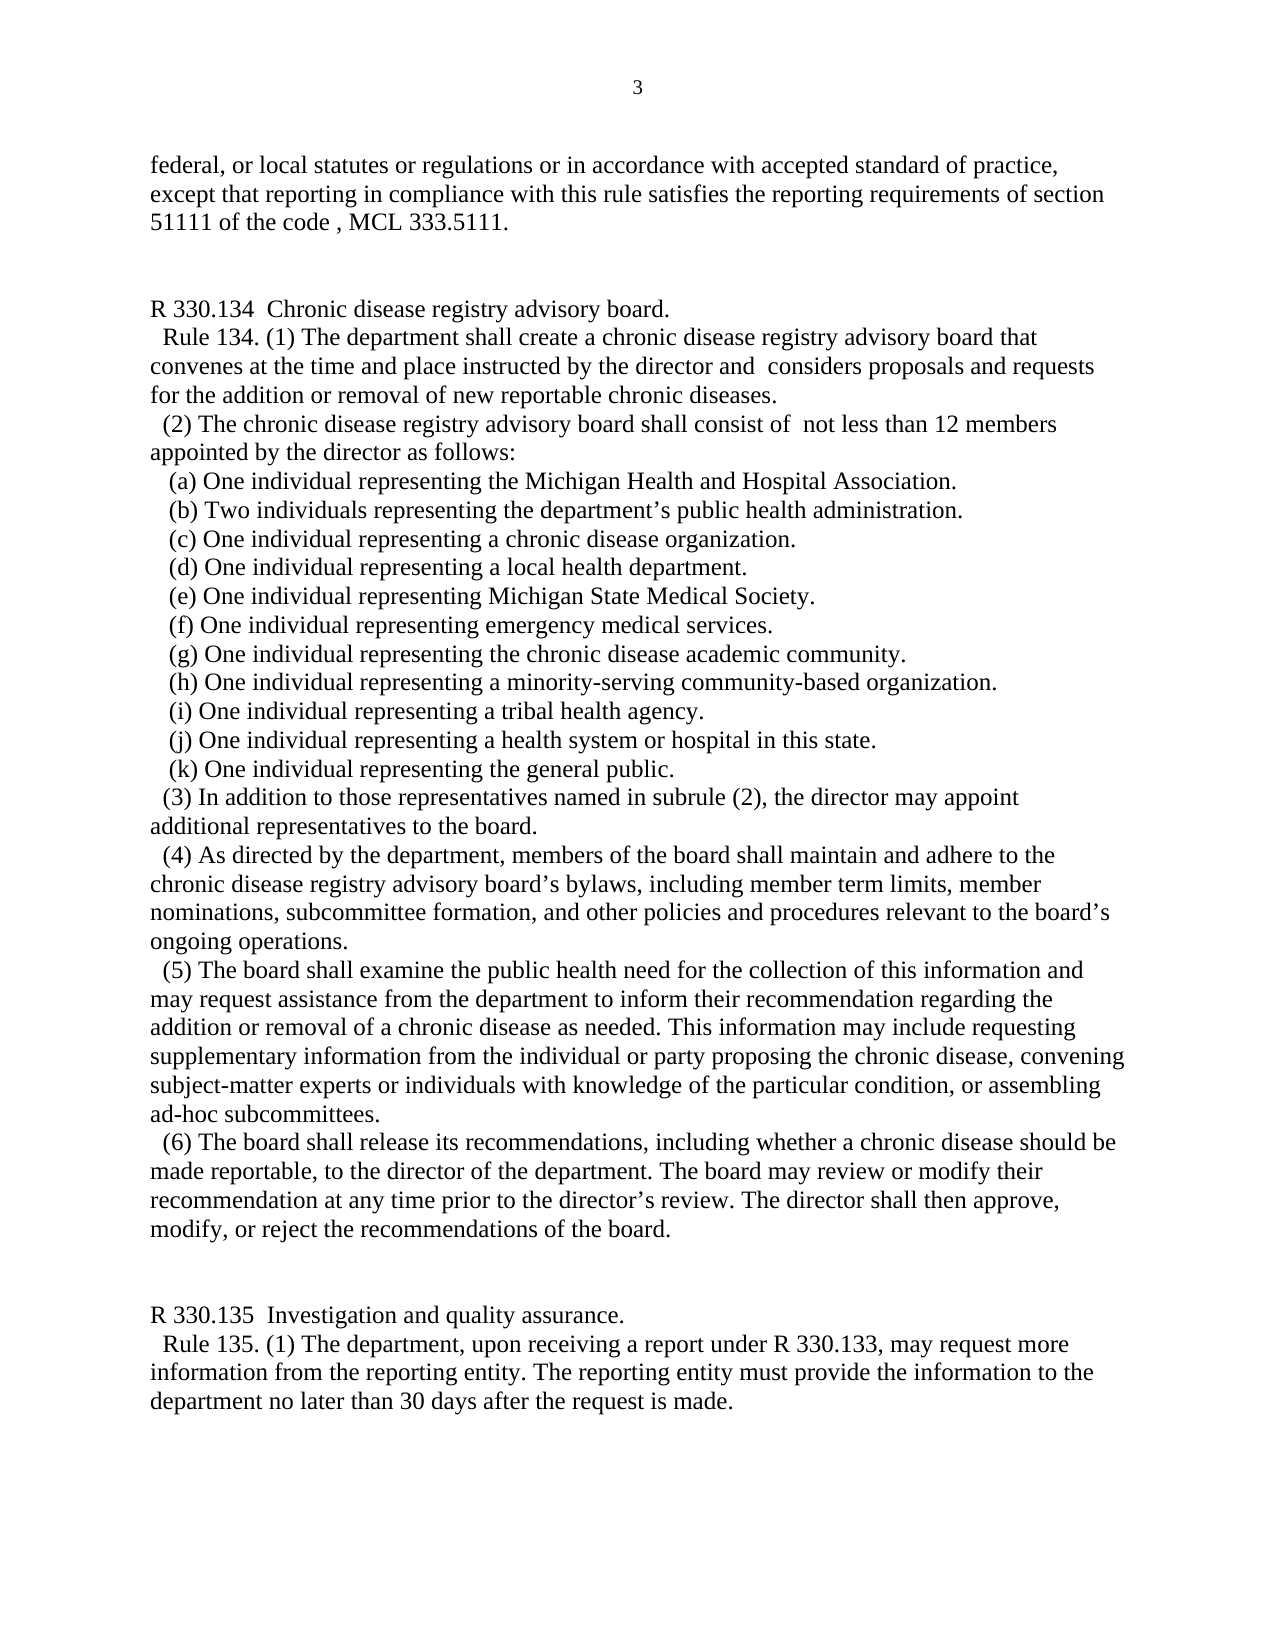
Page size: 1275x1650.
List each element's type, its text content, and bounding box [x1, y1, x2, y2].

text (b) Two individuals representing the department’s public health administration. [150, 495, 1125, 524]
text (k) One individual representing the general public. [150, 754, 1125, 782]
text (e) One individual representing Michigan State Medical Society. [150, 581, 1125, 610]
text (c) One individual representing a chronic disease organization. [150, 524, 1125, 552]
text (a) One individual representing the Michigan Health and Hospital Association. [150, 466, 1125, 495]
text (h) One individual representing a minority-serving community-based organization. [150, 667, 1125, 696]
text (5) The board shall examine the public health need for the collection of this information and may request assistance from the department to inform their recommendation regarding the addition or removal of a chronic disease as needed. This information may include requesting supplementary information from the individual or party proposing the chronic disease, convening subject-matter experts or individuals with knowledge of the particular condition, or assembling ad-hoc subcommittees. [150, 955, 1125, 1127]
text R 330.134 Chronic disease registry advisory board. [150, 294, 1125, 322]
text R 330.135 Investigation and quality assurance. [150, 1300, 1125, 1329]
text (i) One individual representing a tribal health agency. [150, 696, 1125, 725]
text (f) One individual representing emergency medical services. [150, 610, 1125, 639]
text (6) The board shall release its recommendations, including whether a chronic disease should be made reportable, to the director of the department. The board may review or modify their recommendation at any time prior to the director’s review. The director shall then approve, modify, or reject the recommendations of the board. [150, 1127, 1125, 1242]
text (3) In addition to those representatives named in subrule (2), the director may appoint additional representatives to the board. [150, 782, 1125, 840]
text Rule 135. (1) The department, upon receiving a report under R 330.133, may request more information from the reporting entity. The reporting entity must provide the information to the department no later than 30 days after the request is made. [150, 1329, 1125, 1415]
text (2) The chronic disease registry advisory board shall consist of not less than 12 members appointed by the director as follows: [150, 409, 1125, 466]
text (g) One individual representing the chronic disease academic community. [150, 639, 1125, 667]
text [150, 150, 1125, 236]
text (d) One individual representing a local health department. [150, 552, 1125, 581]
text Rule 134. (1) The department shall create a chronic disease registry advisory board that convenes at the time and place instructed by the director and considers proposals and requests for the addition or removal of new reportable chronic diseases. [150, 322, 1125, 409]
text (j) One individual representing a health system or hospital in this state. [150, 725, 1125, 754]
text (4) As directed by the department, members of the board shall maintain and adhere to the chronic disease registry advisory board’s bylaws, including member term limits, member nominations, subcommittee formation, and other policies and procedures relevant to the board’s ongoing operations. [150, 840, 1125, 955]
